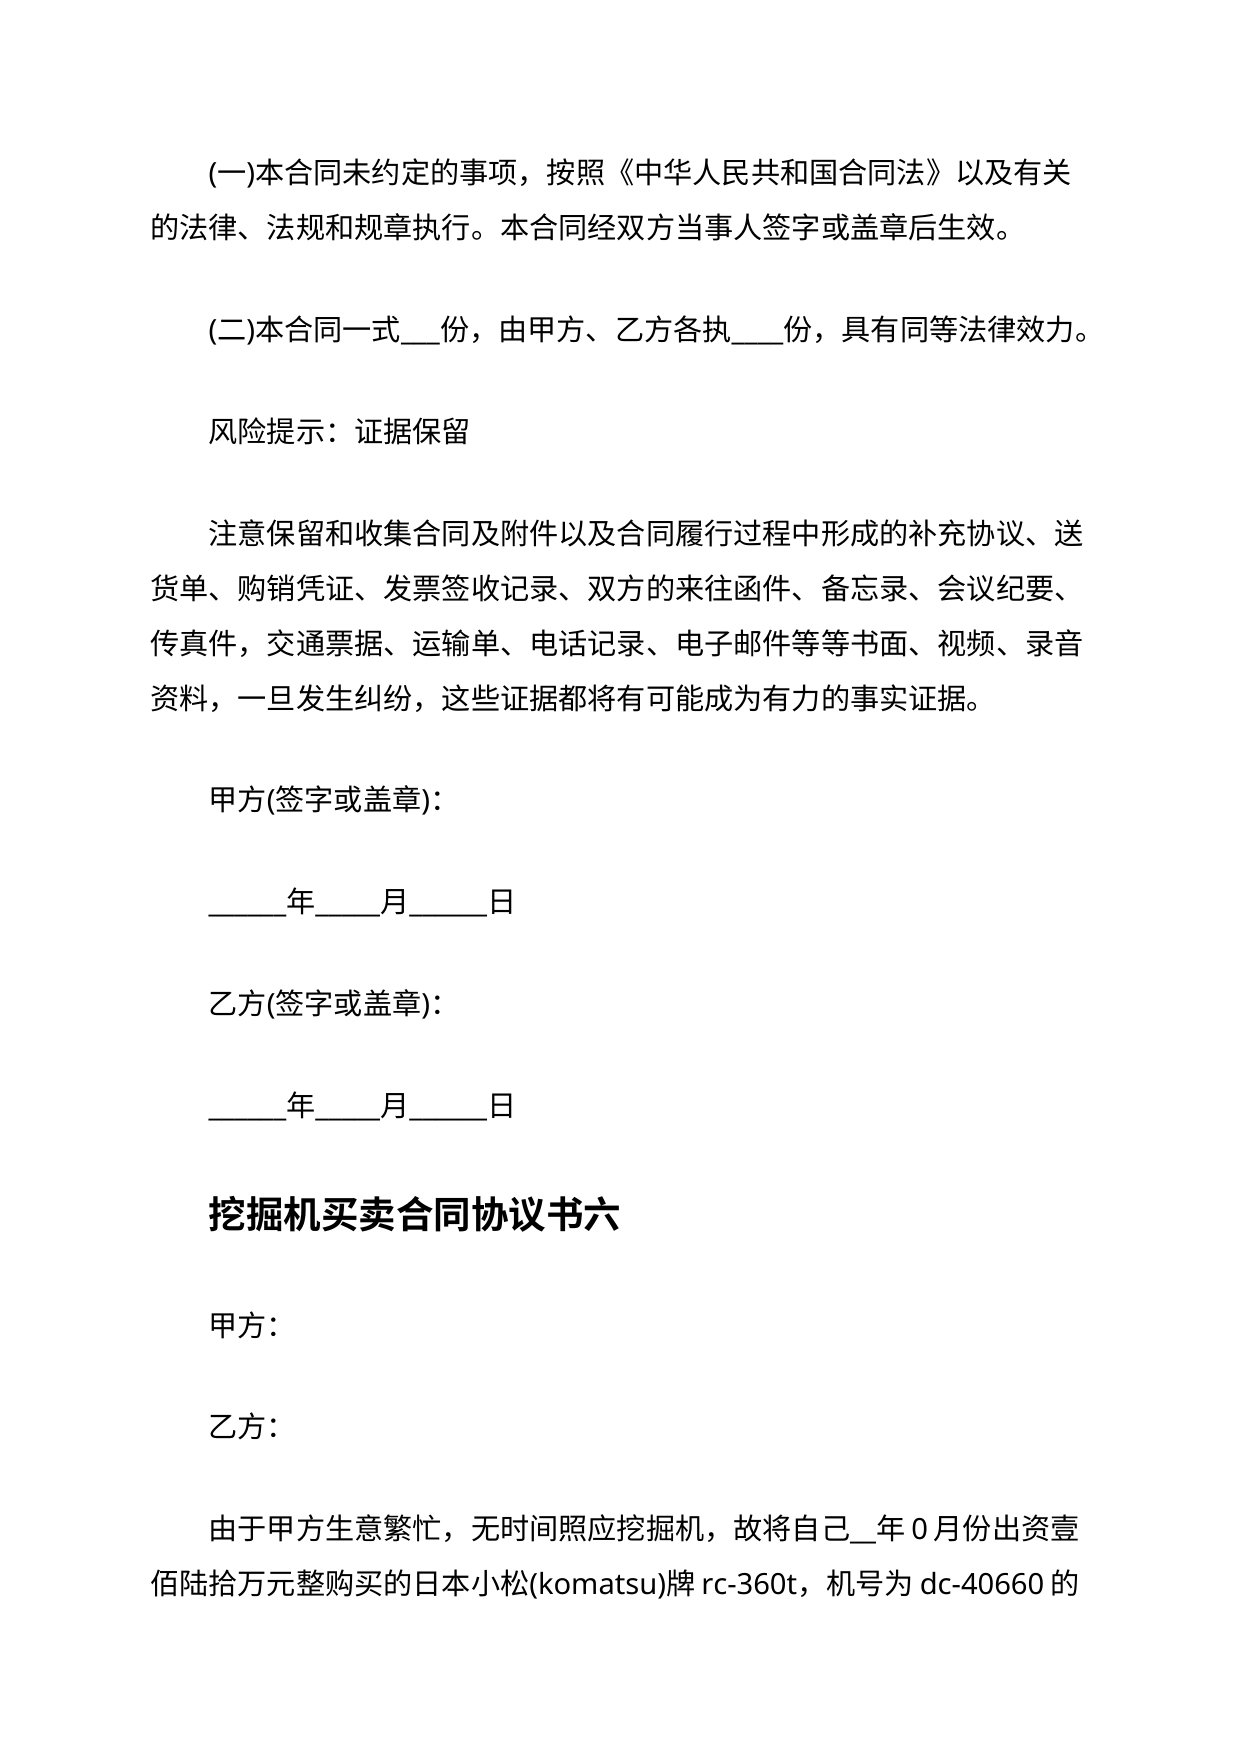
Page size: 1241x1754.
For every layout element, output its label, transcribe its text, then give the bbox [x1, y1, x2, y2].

text ______年_____月______日 [150, 1083, 1090, 1125]
text (一)本合同未约定的事项，按照《中华人民共和国合同法》以及有关的法律、法规和规章执行。本合同经双方当事人签字或盖章后生效。 [150, 150, 1090, 247]
text 甲方(签字或盖章)： [150, 777, 1090, 819]
text 乙方(签字或盖章)： [150, 981, 1090, 1023]
text 乙方： [150, 1404, 1090, 1446]
text (二)本合同一式___份，由甲方、乙方各执____份，具有同等法律效力。 [150, 307, 1090, 349]
text 注意保留和收集合同及附件以及合同履行过程中形成的补充协议、送货单、购销凭证、发票签收记录、双方的来往函件、备忘录、会议纪要、传真件，交通票据、运输单、电话记录、电子邮件等等书面、视频、录音资料，一旦发生纠纷，这些证据都将有可能成为有力的事实证据。 [150, 511, 1090, 717]
text 风险提示：证据保留 [150, 409, 1090, 451]
text ______年_____月______日 [150, 879, 1090, 921]
text 挖掘机买卖合同协议书六 [150, 1185, 1090, 1239]
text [150, 1506, 1090, 1603]
text 甲方： [150, 1302, 1090, 1344]
